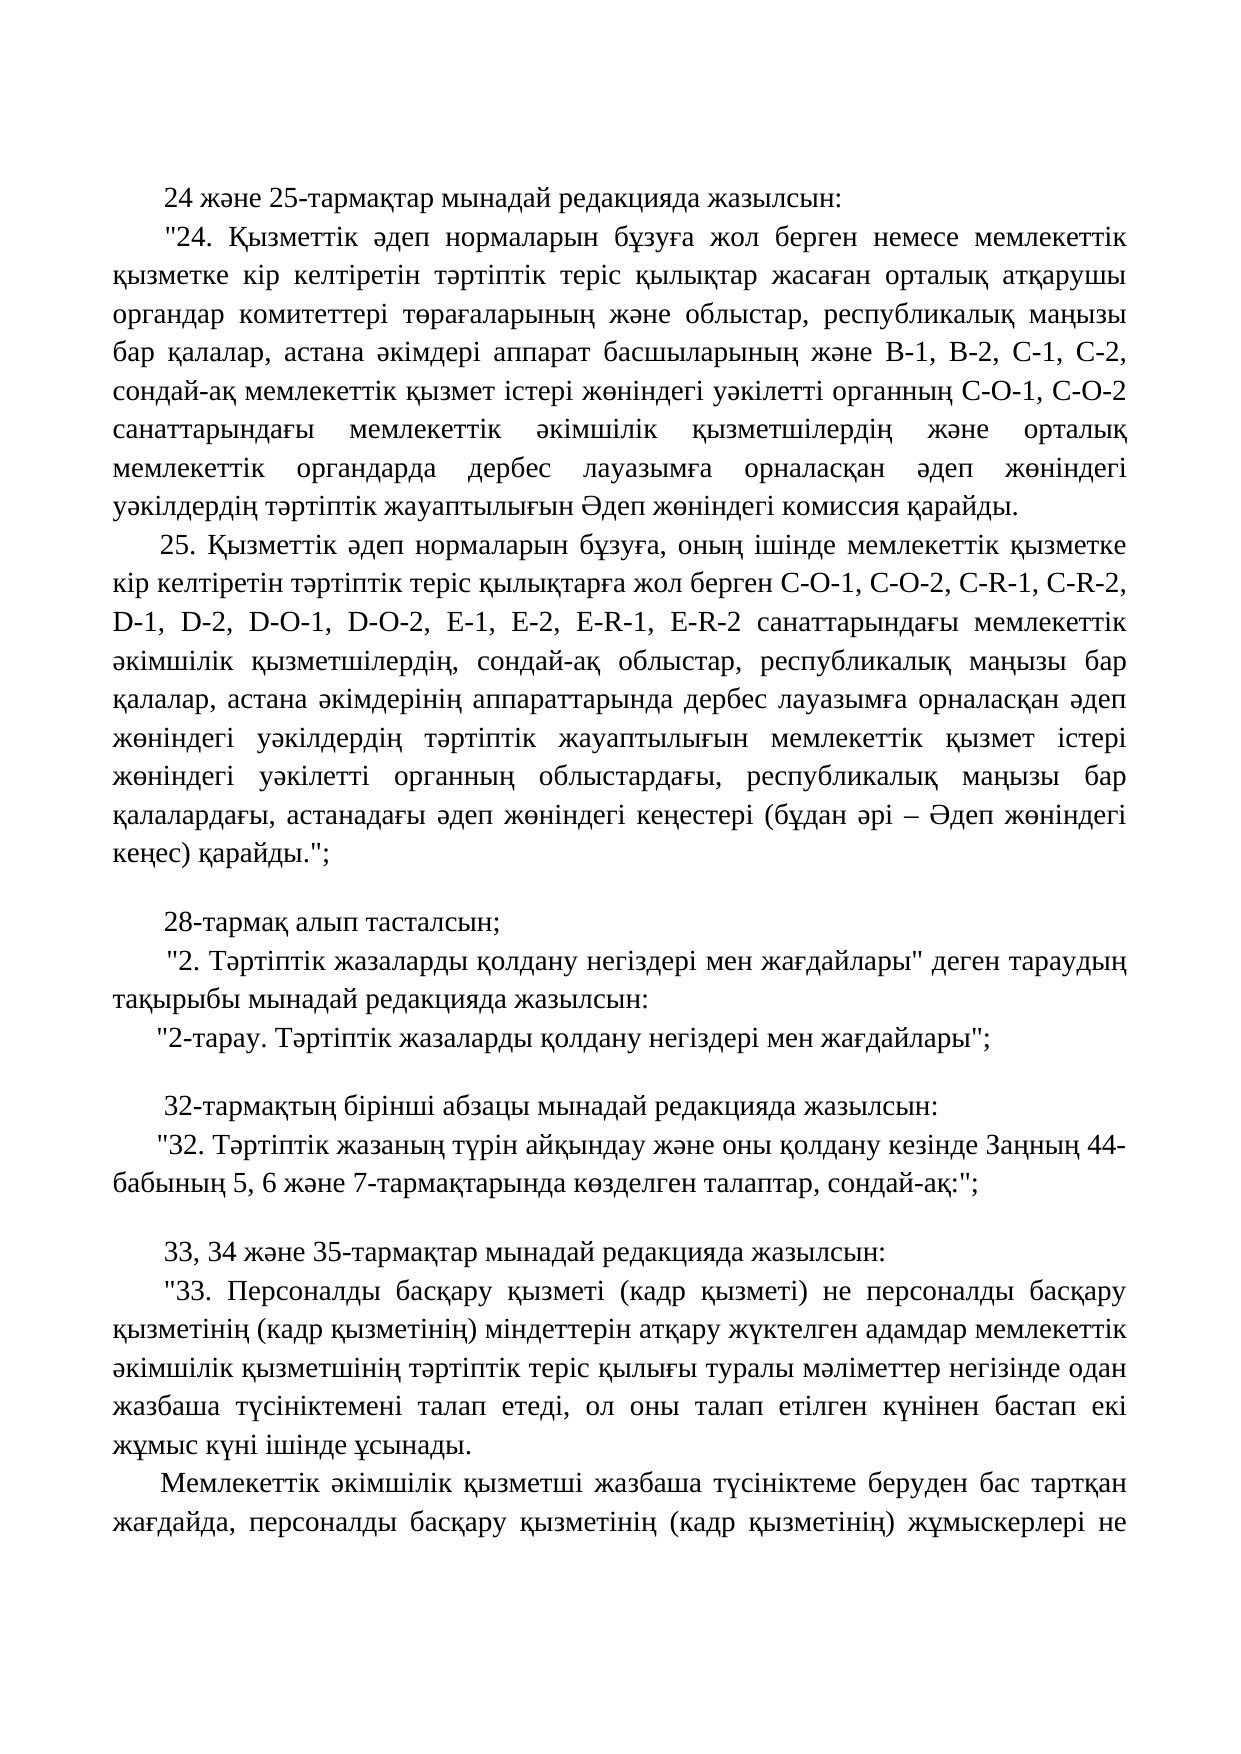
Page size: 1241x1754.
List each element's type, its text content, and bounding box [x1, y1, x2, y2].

text "32. Тәртіптік жазаның түрiн айқындау және оны қолдану кезінде Заңның 44-бабының 5, 6 және 7-тармақтарында көзделген талаптар, сондай-ақ:"; [112, 1127, 1128, 1199]
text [112, 1466, 1128, 1538]
text "24. Қызметтік әдеп нормаларын бұзуға жол берген немесе мемлекеттік қызметке кір келтіретін тәртіптік теріс қылықтар жасаған орталық атқарушы органдар комитеттері төрағаларының және облыстар, республикалық маңызы бар қалалар, астана әкімдері аппарат басшыларының және В-1, В-2, С-1, С-2, сондай-ақ мемлекеттік қызмет істері жөніндегі уәкілетті органның С-О-1, С-О-2 санаттарындағы мемлекеттік әкімшілік қызметшілердің және орталық мемлекеттік органдарда дербес лауазымға орналасқан әдеп жөніндегі уәкілдердің тәртіптік жауаптылығын Әдеп жөніндегі комиссия қарайды. [112, 219, 1128, 522]
text "2-тарау. Тәртіптік жазаларды қолдану негiздерi мен жағдайлары"; [112, 1020, 1128, 1053]
text "2. Тәртіптік жазаларды қолдану негiздерi мен жағдайлары" деген тараудың тақырыбы мынадай редакцияда жазылсын: [112, 943, 1128, 1015]
text "33. Персоналды басқару қызметі (кадр қызметі) не персоналды басқару қызметінің (кадр қызметінің) міндеттерін атқару жүктелген адамдар мемлекеттік әкімшілік қызметшiнің тәртіптік терiс қылығы туралы мәліметтер негізінде одан жазбаша түсiнiктемені талап етеді, ол оны талап етілген күнінен бастап екі жұмыс күні ішінде ұсынады. [112, 1273, 1128, 1461]
text 28-тармақ алып тасталсын; [112, 904, 1128, 938]
text 32-тармақтың бірінші абзацы мынадай редакцияда жазылсын: [112, 1088, 1128, 1122]
text 33, 34 және 35-тармақтар мынадай редакцияда жазылсын: [112, 1234, 1128, 1268]
text 25. Қызметтік әдеп нормаларын бұзуға, оның ішінде мемлекеттік қызметке кір келтiретін тәртіптік теріс қылықтарға жол берген С-О-1, С-О-2, C-R-1, C-R-2, D-1, D-2, D-О-1, D-O-2, Е-1, Е-2, E-R-1, E-R-2 санаттарындағы мемлекеттік әкімшілік қызметшілердің, сондай-ақ облыстар, республикалық маңызы бар қалалар, астана әкімдерінің аппараттарында дербес лауазымға орналасқан әдеп жөніндегі уәкілдердің тәртіптік жауаптылығын мемлекеттік қызмет iстерi жөнiндегi уәкiлеттi органның облыстардағы, республикалық маңызы бар қалалардағы, астанадағы әдеп жөніндегі кеңестері (бұдан әрі – Әдеп жөніндегі кеңес) қарайды."; [112, 527, 1128, 869]
text 24 және 25-тармақтар мынадай редакцияда жазылсын: [112, 180, 1128, 214]
